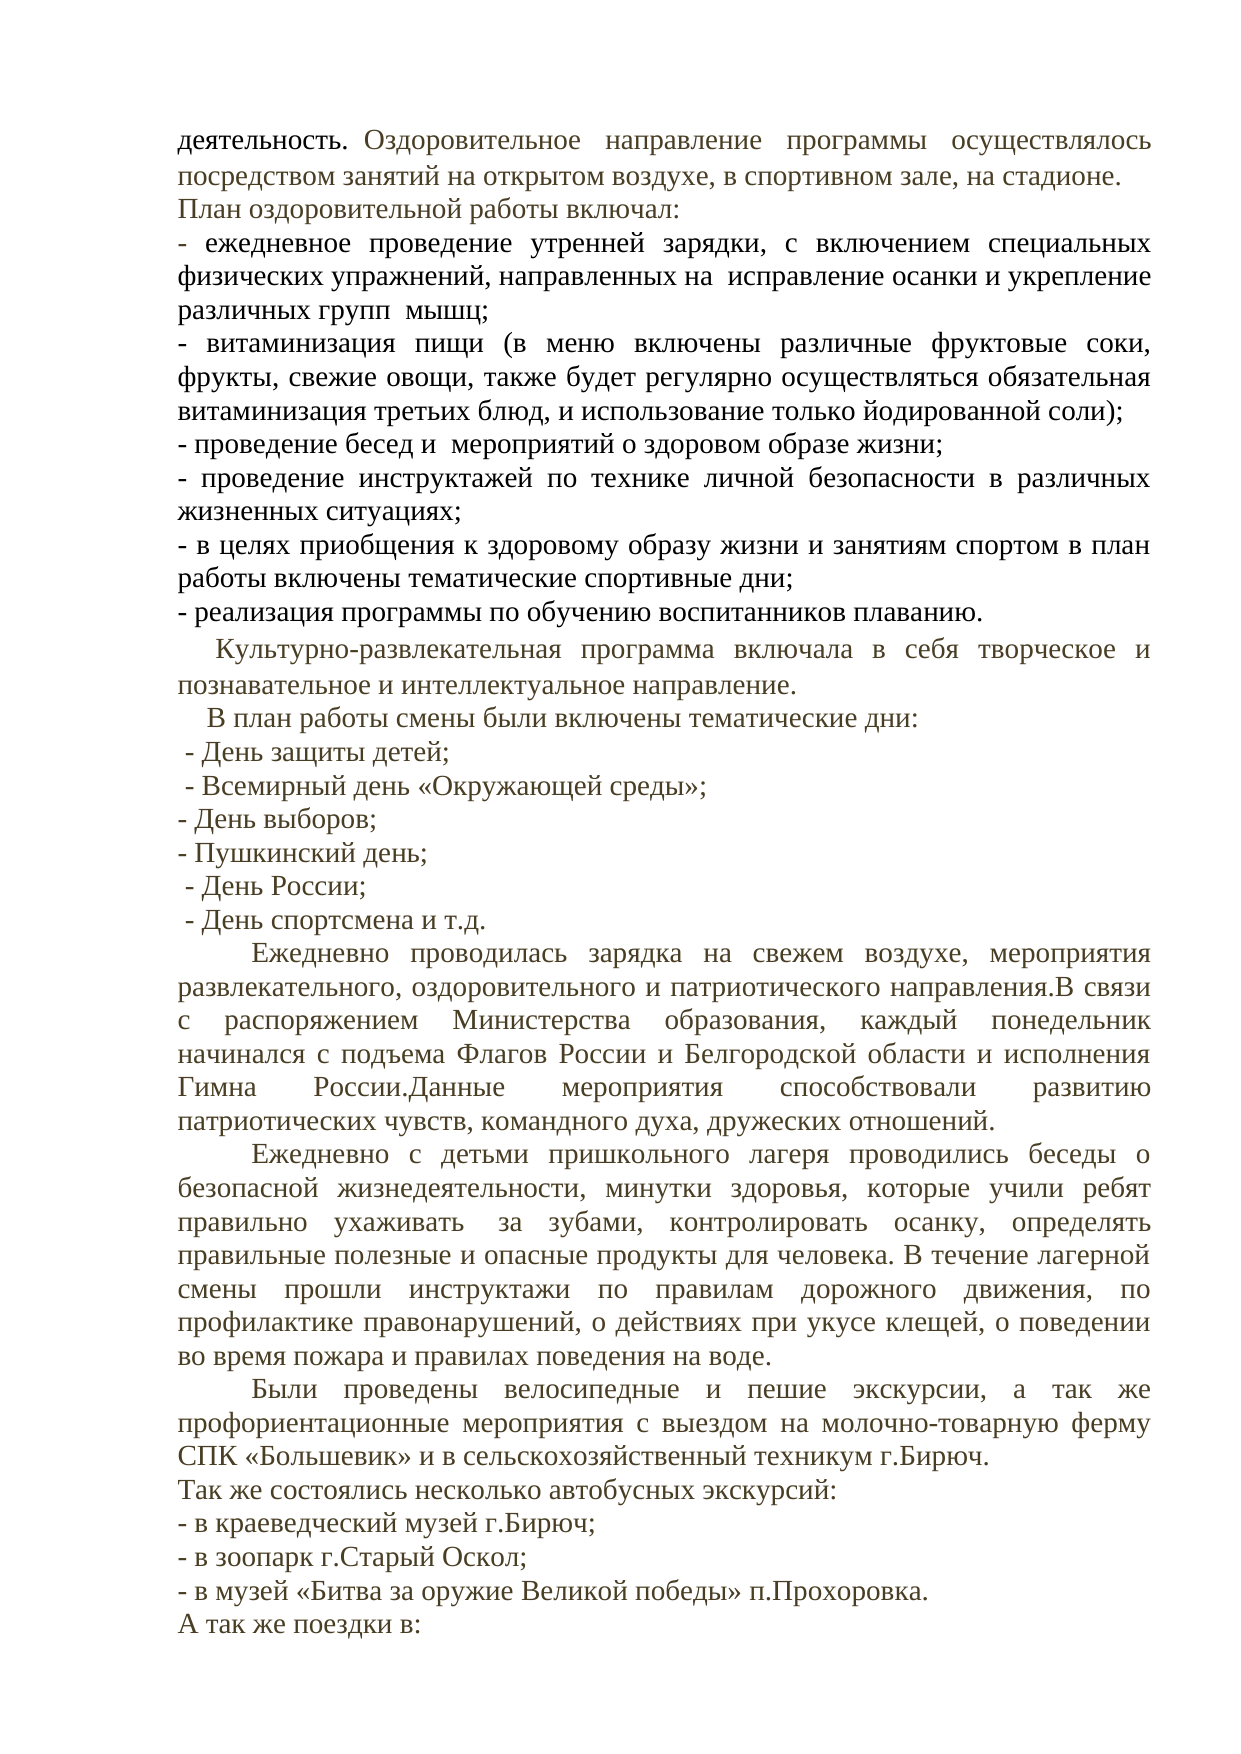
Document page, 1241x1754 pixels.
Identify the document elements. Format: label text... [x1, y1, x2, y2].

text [177, 118, 1152, 191]
text - проведение инструктажей по технике личной безопасности в различных жизненных ситуациях; [177, 460, 1152, 527]
text Ежедневно проводилась зарядка на свежем воздухе, мероприятия развлекательного, оздоровительного и патриотического направления.В связи с распоряжением Министерства образования, каждый понедельник начинался с подъема Флагов России и Белгородской области и исполнения Гимна России.Данные мероприятия способствовали развитию патриотических чувств, командного духа, дружеских отношений. [177, 935, 1152, 1137]
text А так же поездки в: [177, 1606, 1152, 1640]
text - День защиты детей; [177, 734, 1152, 768]
text Так же состоялись несколько автобусных экскурсий: [177, 1472, 1152, 1506]
text - Пушкинский день; [177, 835, 1152, 868]
text - День России; [177, 868, 1152, 902]
text - ежедневное проведение утренней зарядки, с включением специальных физических упражнений, направленных на исправление осанки и укрепление различных групп мышц; [177, 225, 1152, 326]
text - Всемирный день «Окружающей среды»; [177, 768, 1152, 801]
text - витаминизация пищи (в меню включены различные фруктовые соки, фрукты, свежие овощи, также будет регулярно осуществляться обязательная витаминизация третьих блюд, и использование только йодированной соли); [177, 326, 1152, 426]
text Были проведены велосипедные и пешие экскурсии, а так же профориентационные мероприятия с выездом на молочно-товарную ферму СПК «Большевик» и в сельскохозяйственный техникум г.Бирюч. [177, 1371, 1152, 1472]
text Ежедневно с детьми пришкольного лагеря проводились беседы о безопасной жизнедеятельности, минутки здоровья, которые учили ребят правильно ухаживать за зубами, контролировать осанку, определять правильные полезные и опасные продукты для человека. В течение лагерной смены прошли инструктажи по правилам дорожного движения, по профилактике правонарушений, о действиях при укусе клещей, о поведении во время пожара и правилах поведения на воде. [177, 1137, 1152, 1371]
text - проведение бесед и мероприятий о здоровом образе жизни; [177, 426, 1152, 460]
text - в музей «Битва за оружие Великой победы» п.Прохоровка. [177, 1573, 1152, 1606]
text В план работы смены были включены тематические дни: [177, 701, 1152, 734]
text - в краеведческий музей г.Бирюч; [177, 1506, 1152, 1539]
text - реализация программы по обучению воспитанников плаванию. [177, 594, 1152, 627]
text - День выборов; [177, 801, 1152, 835]
text - День спортсмена и т.д. [177, 902, 1152, 935]
text - в целях приобщения к здоровому образу жизни и занятиям спортом в план работы включены тематические спортивные дни; [177, 527, 1152, 594]
text - в зоопарк г.Старый Оскол; [177, 1539, 1152, 1573]
text Культурно-развлекательная программа включала в себя творческое и познавательное и интеллектуальное направление. [177, 627, 1152, 701]
text План оздоровительной работы включал: [177, 191, 1152, 225]
